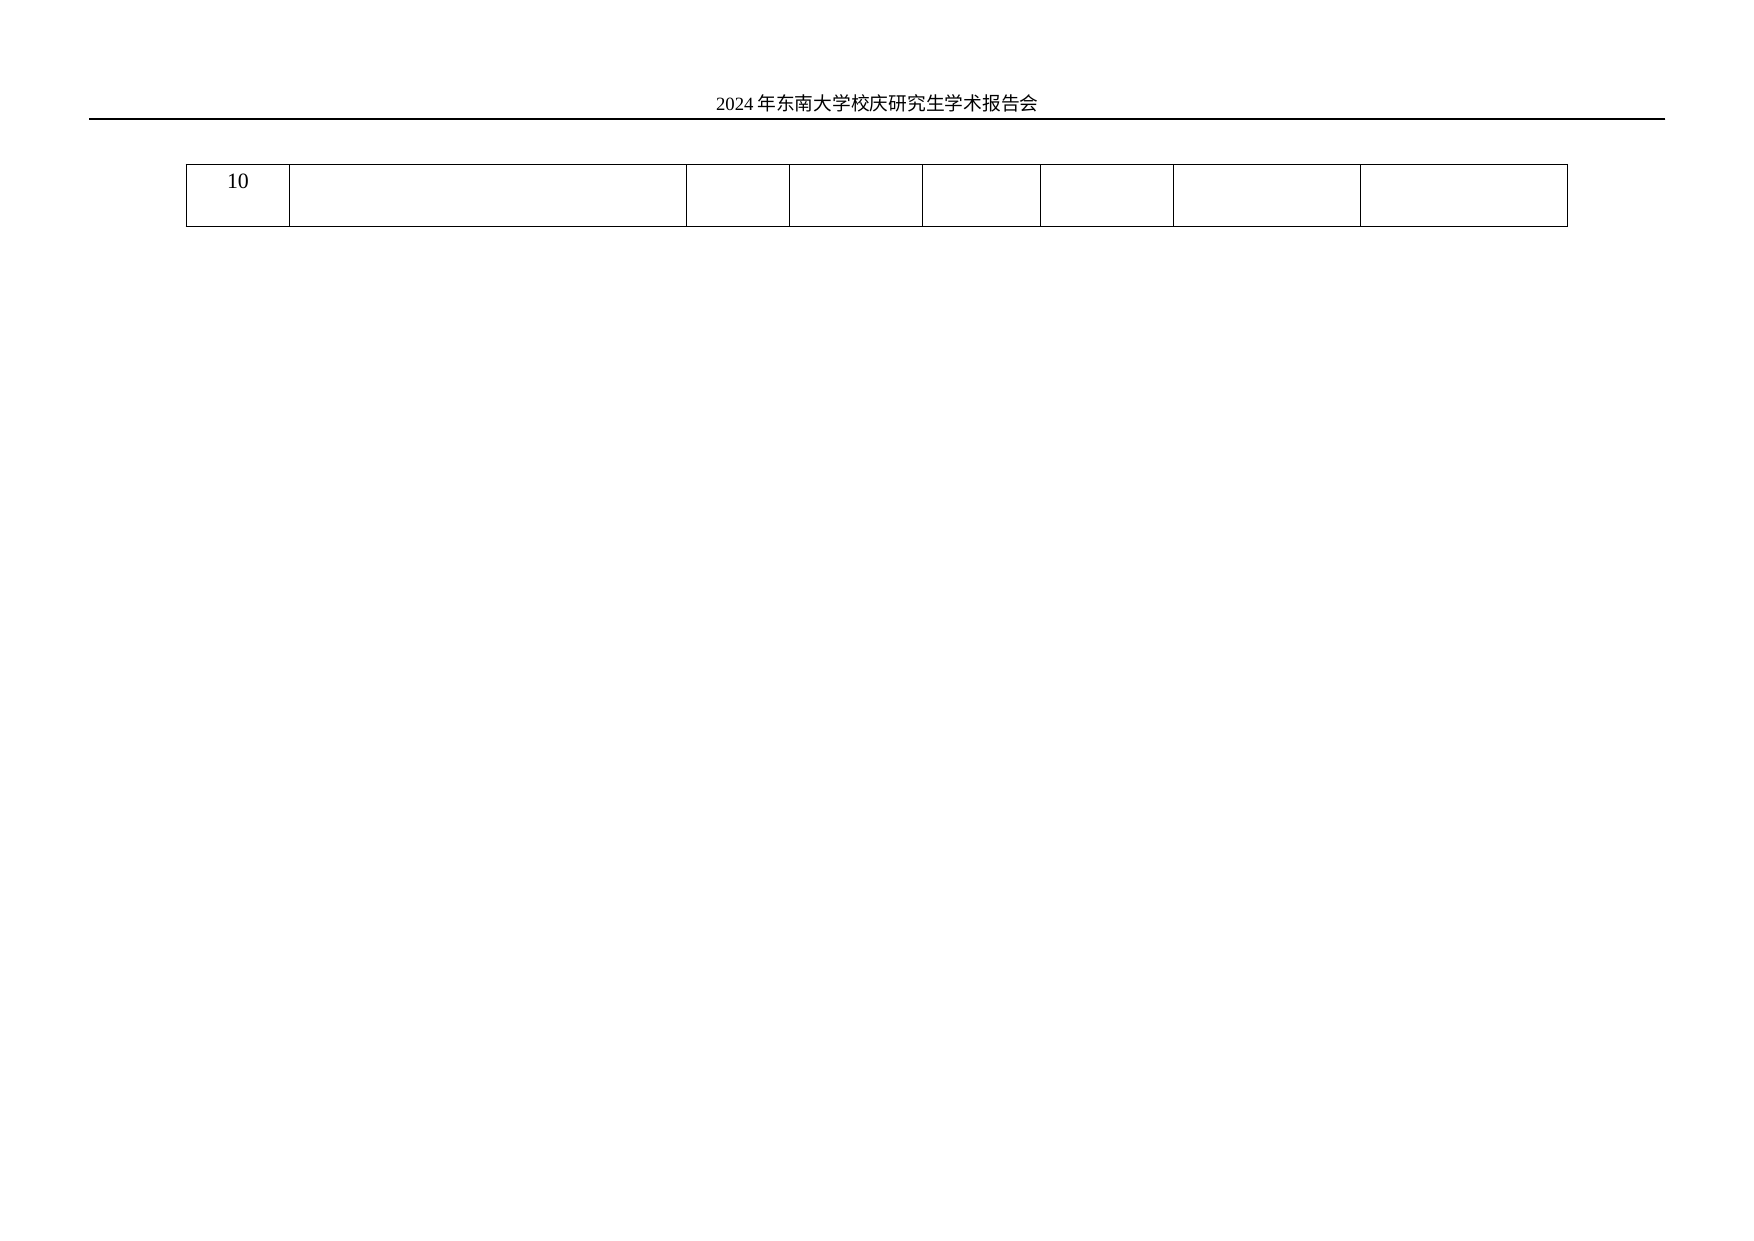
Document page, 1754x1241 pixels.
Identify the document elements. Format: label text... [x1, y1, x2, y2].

table_cell [790, 165, 922, 226]
table_cell 10 [187, 165, 289, 226]
table_cell [687, 165, 789, 226]
table_cell [290, 165, 686, 226]
table_cell [1361, 165, 1567, 226]
table_cell [923, 165, 1040, 226]
table_cell [1174, 165, 1360, 226]
table_cell [1041, 165, 1173, 226]
